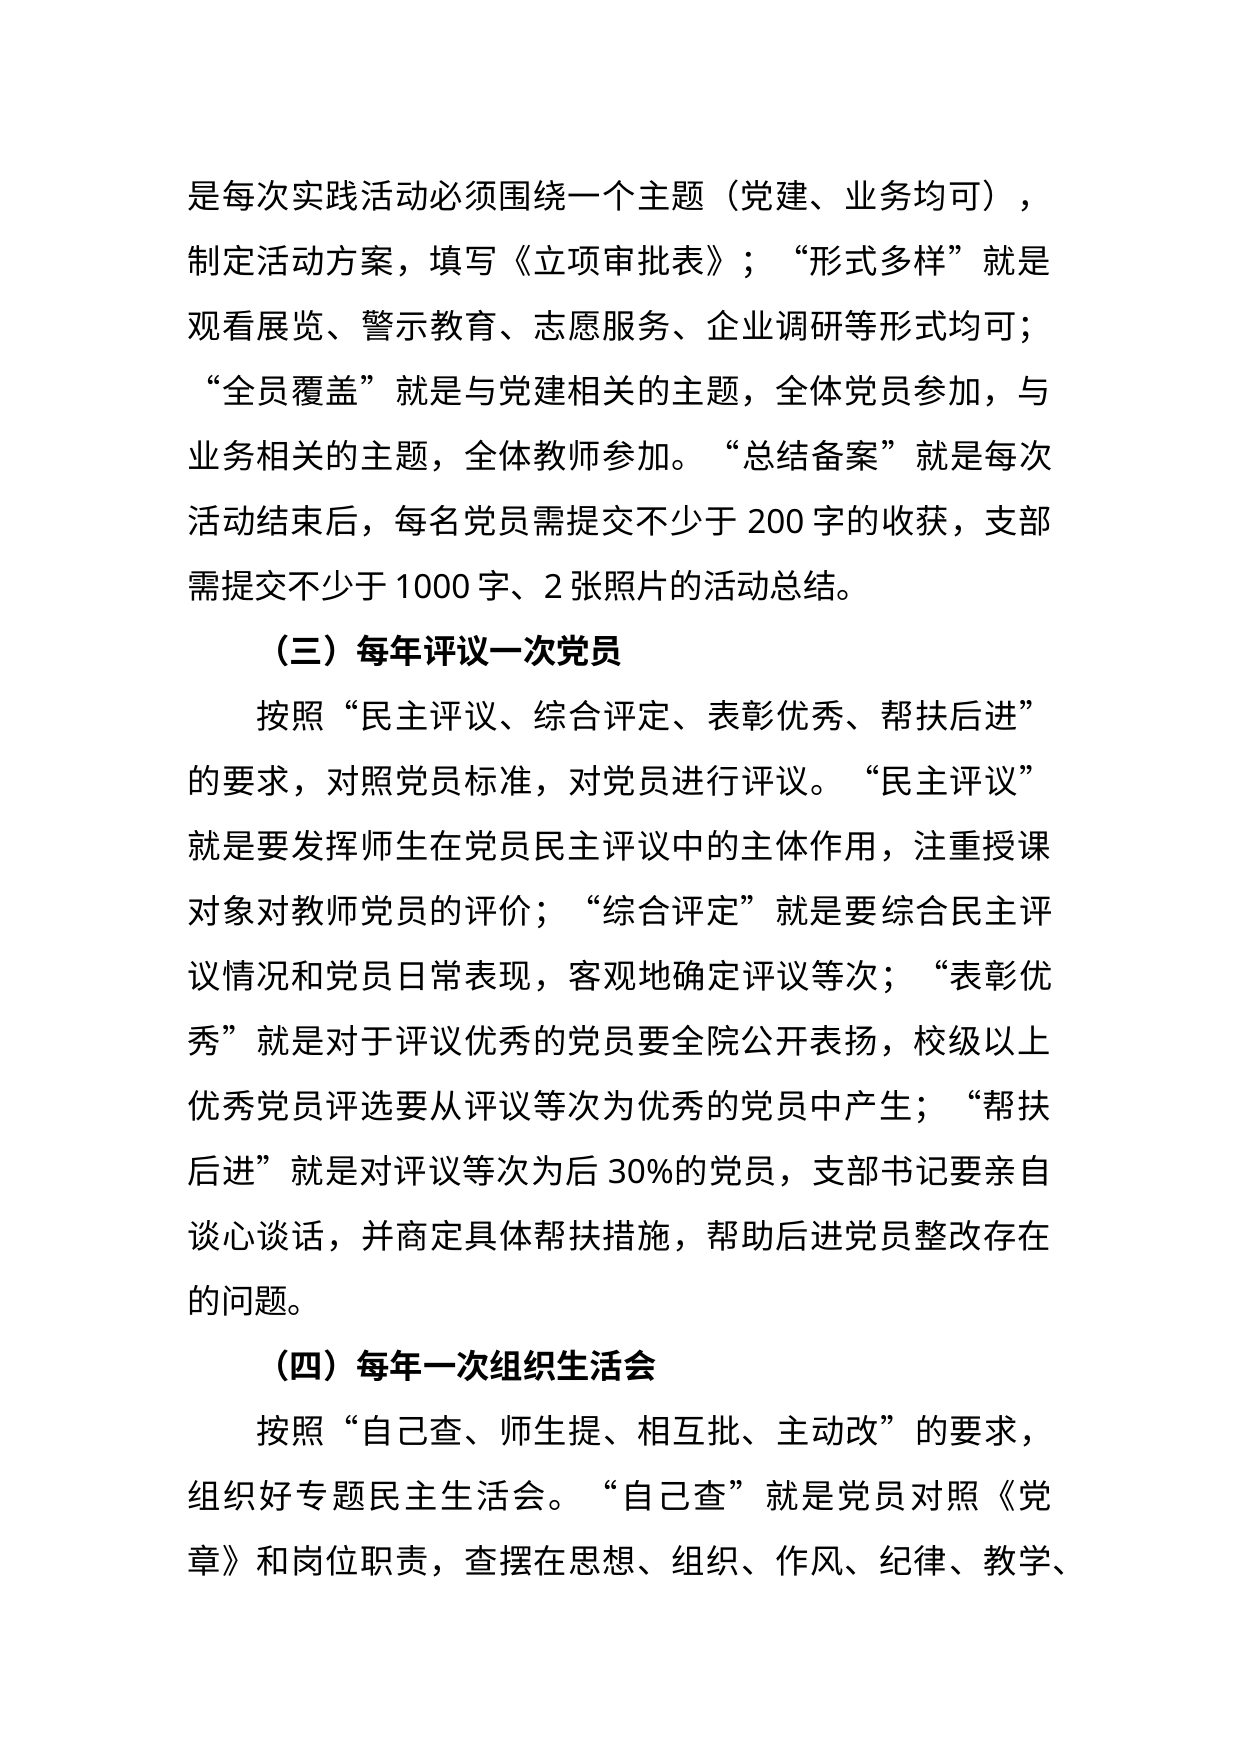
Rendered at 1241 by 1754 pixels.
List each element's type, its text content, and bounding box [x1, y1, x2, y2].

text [187, 1397, 1053, 1592]
text 按照“民主评议、综合评定、表彰优秀、帮扶后进”的要求，对照党员标准，对党员进行评议。“民主评议”就是要发挥师生在党员民主评议中的主体作用，注重授课对象对教师党员的评价；“综合评定”就是要综合民主评议情况和党员日常表现，客观地确定评议等次；“表彰优秀”就是对于评议优秀的党员要全院公开表扬，校级以上优秀党员评选要从评议等次为优秀的党员中产生；“帮扶后进”就是对评议等次为后30%的党员，支部书记要亲自谈心谈话，并商定具体帮扶措施，帮助后进党员整改存在的问题。 [187, 682, 1053, 1332]
text （三）每年评议一次党员 [187, 617, 1053, 682]
text （四）每年一次组织生活会 [187, 1332, 1053, 1397]
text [187, 162, 1053, 617]
